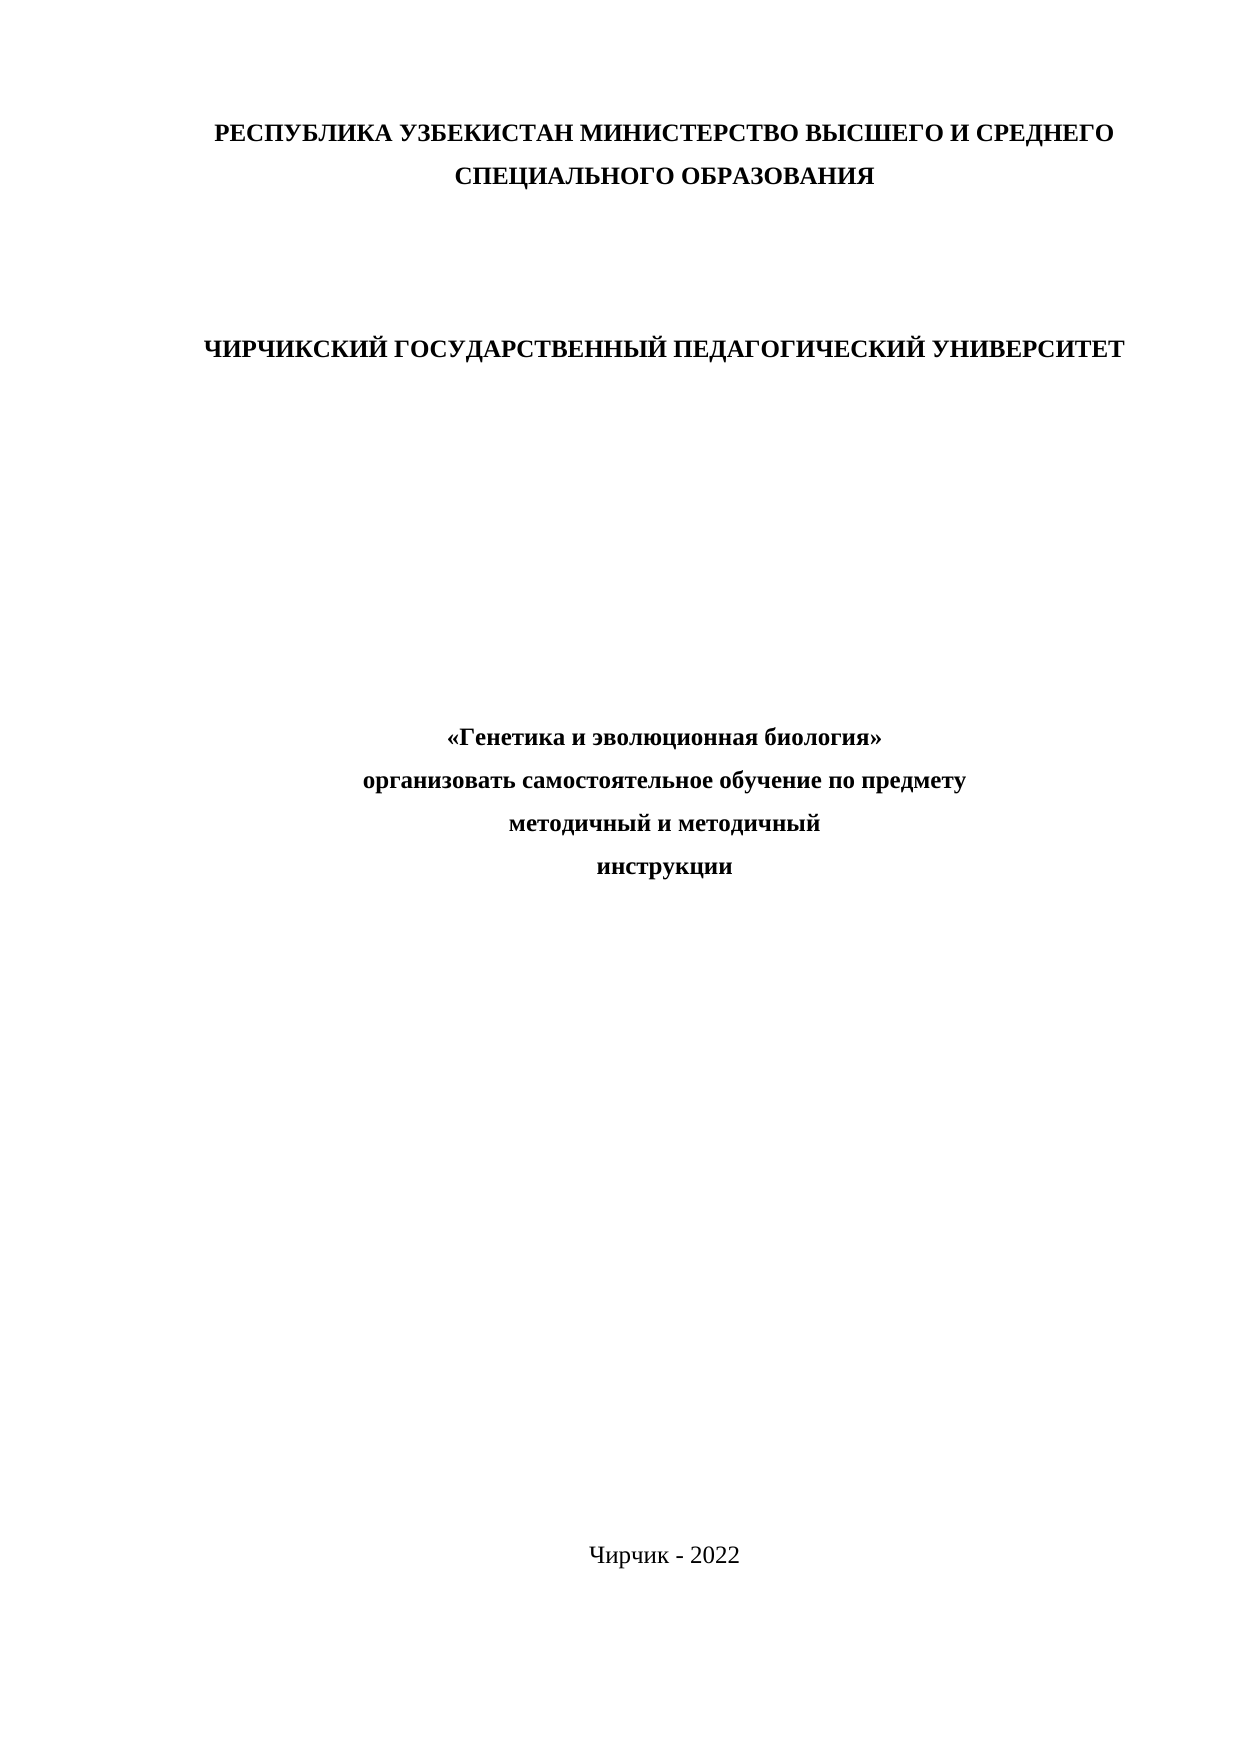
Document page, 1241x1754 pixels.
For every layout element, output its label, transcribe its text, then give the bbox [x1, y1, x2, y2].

text методичный и методичный [177, 808, 1152, 837]
text ЧИРЧИКСКИЙ ГОСУДАРСТВЕННЫЙ ПЕДАГОГИЧЕСКИЙ УНИВЕРСИТЕТ [177, 334, 1152, 362]
text РЕСПУБЛИКА УЗБЕКИСТАН МИНИСТЕРСТВО ВЫСШЕГО И СРЕДНЕГО СПЕЦИАЛЬНОГО ОБРАЗОВАНИЯ [177, 118, 1152, 190]
text организовать самостоятельное обучение по предмету [177, 765, 1152, 794]
text «Генетика и эволюционная биология» [177, 722, 1152, 751]
text инструкции [177, 851, 1152, 880]
text Чирчик - 2022 [177, 1540, 1152, 1569]
